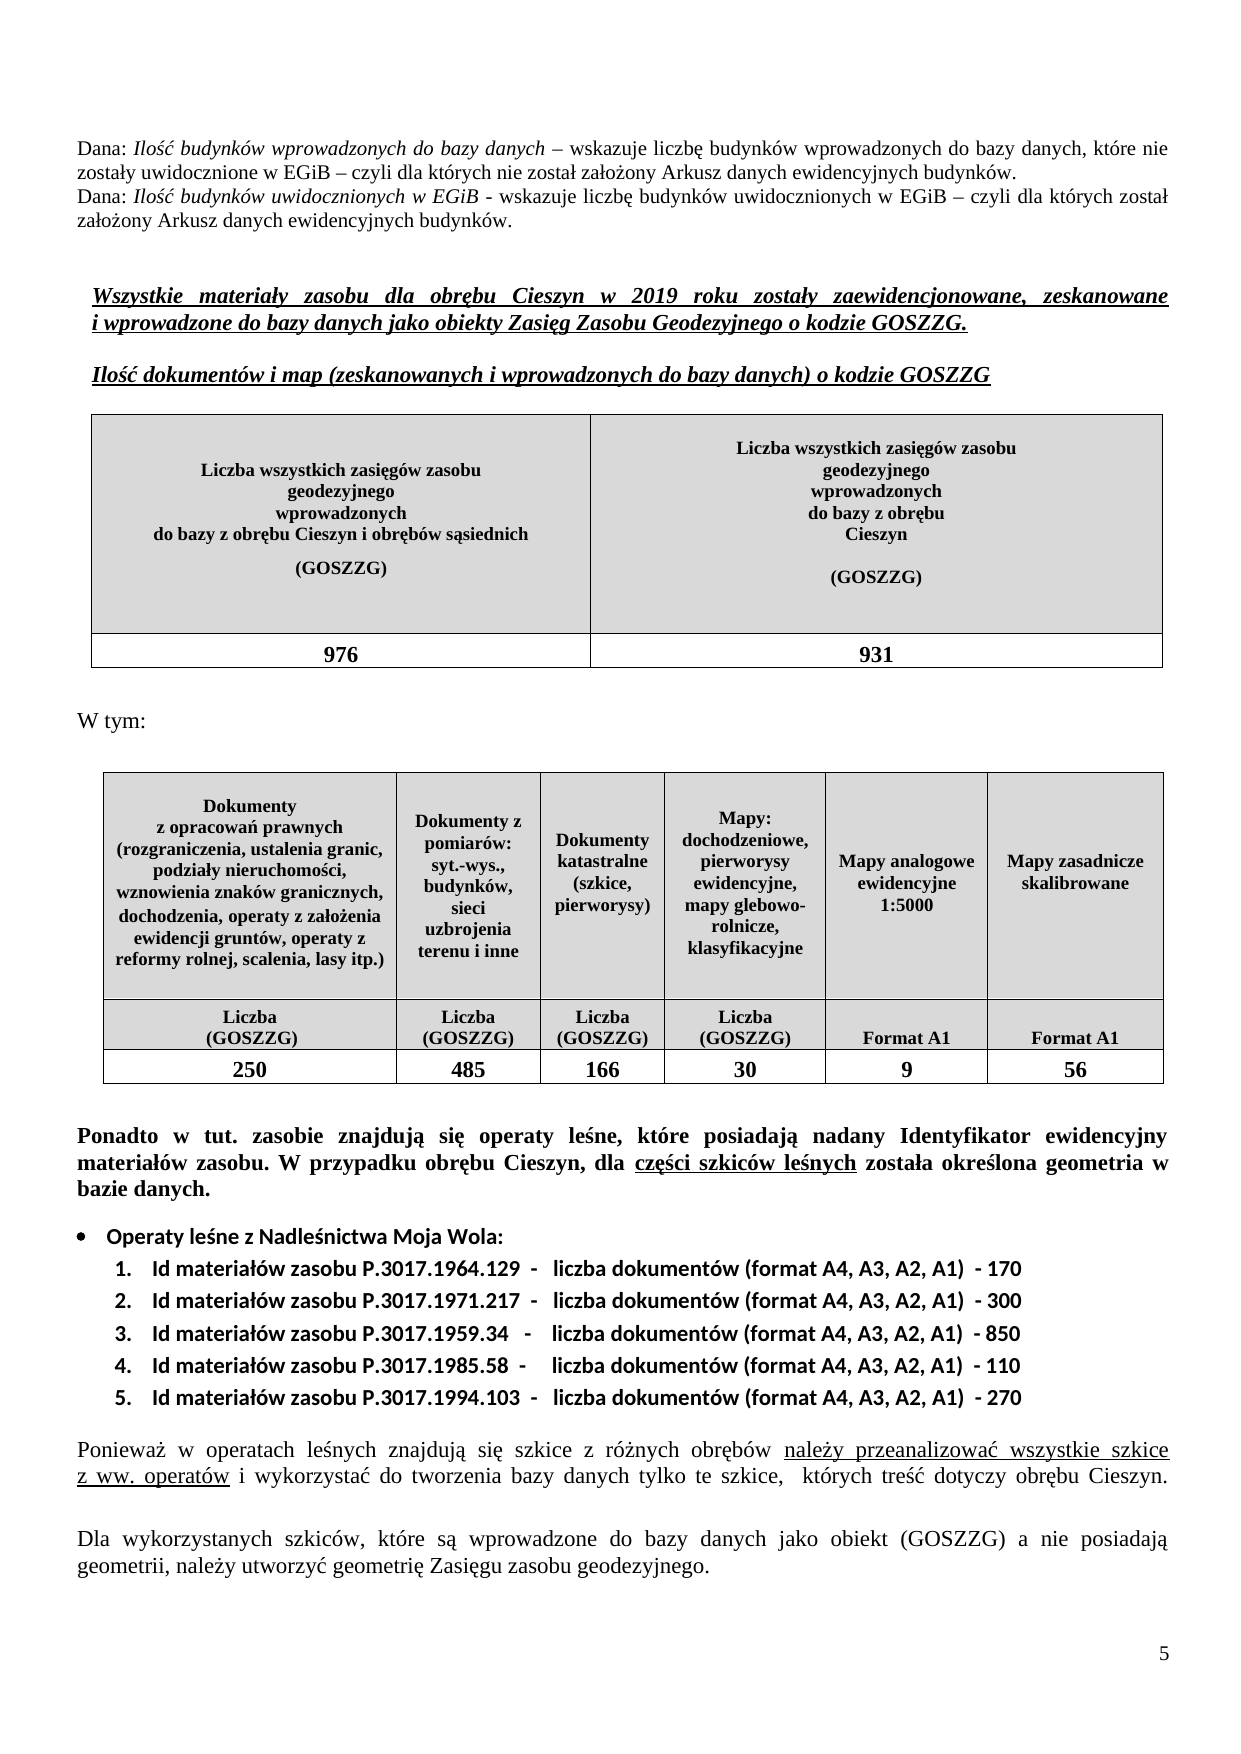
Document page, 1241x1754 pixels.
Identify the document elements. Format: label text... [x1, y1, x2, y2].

table_cell Liczba (GOSZZG) [665, 1000, 825, 1049]
text Wszystkie materiały zasobu dla obrębu Cieszyn w 2019 roku zostały zaewidencjonowane, zeskanowane i wprowadzone do bazy danych jako obiekty Zasięg Zasobu Geodezyjnego o kodzie GOSZZG. [92, 307, 1169, 335]
list Id materiałów zasobu P.3017.1959.34 - liczba dokumentów (format A4, A3, A2, A1) - 850 [114, 1319, 1169, 1347]
list Id materiałów zasobu P.3017.1964.129 - liczba dokumentów (format A4, A3, A2, A1) - 170 [114, 1254, 1169, 1282]
list Id materiałów zasobu P.3017.1994.103 - liczba dokumentów (format A4, A3, A2, A1) - 270 [114, 1383, 1169, 1411]
text Ponieważ w operatach leśnych znajdują się szkice z różnych obrębów należy przeanalizować wszystkie szkice z ww. operatów i wykorzystać do tworzenia bazy danych tylko te szkice, których treść dotyczy obrębu Cieszyn. [77, 1436, 1169, 1513]
table_header Mapy zasadnicze skalibrowane [988, 773, 1163, 998]
list Operaty leśne z Nadleśnictwa Moja Wola: [77, 1222, 1169, 1250]
text Wszystkie materiały zasobu dla obrębu Cieszyn w 2019 roku zostały zaewidencjonowane, zeskanowane i wprowadzone do bazy danych jako obiekty Zasięg Zasobu Geodezyjnego o kodzie GOSZZG. [92, 282, 1169, 305]
table_cell 30 [665, 1050, 825, 1082]
table_cell Liczba (GOSZZG) [397, 1000, 540, 1049]
table_cell 485 [397, 1050, 540, 1082]
table_cell 976 [92, 634, 590, 667]
table_header Dokumenty katastralne (szkice, pierworysy) [541, 773, 664, 998]
table_cell 166 [541, 1050, 664, 1082]
table_cell Liczba (GOSZZG) [104, 1000, 396, 1049]
table_header Dokumenty z opracowań prawnych (rozgraniczenia, ustalenia granic, podziały nieruchomości, wznowienia znaków granicznych, dochodzenia, operaty z założenia ewidencji gruntów, operaty z reformy rolnej, scalenia, lasy itp.) [104, 773, 396, 998]
table_header Liczba wszystkich zasięgów zasobu geodezyjnego wprowadzonych do bazy z obrębu Cieszyn (GOSZZG) [591, 415, 1162, 633]
list Id materiałów zasobu P.3017.1985.58 - liczba dokumentów (format A4, A3, A2, A1) - 110 [114, 1351, 1169, 1379]
table_cell 56 [988, 1050, 1163, 1082]
text Ilość dokumentów i map (zeskanowanych i wprowadzonych do bazy danych) o kodzie GOSZZG [92, 362, 1169, 388]
table_header Mapy analogowe ewidencyjne 1:5000 [826, 773, 987, 998]
table_cell 250 [104, 1050, 396, 1082]
text W tym: [77, 707, 1169, 733]
list Id materiałów zasobu P.3017.1971.217 - liczba dokumentów (format A4, A3, A2, A1) - 300 [114, 1287, 1169, 1315]
table_cell Format A1 [826, 1000, 987, 1049]
table_header Liczba wszystkich zasięgów zasobu geodezyjnego wprowadzonych do bazy z obrębu Cieszyn i obrębów sąsiednich (GOSZZG) [92, 415, 590, 633]
table_cell 9 [826, 1050, 987, 1082]
table_header Dokumenty z pomiarów: syt.-wys., budynków, sieci uzbrojenia terenu i inne [397, 773, 540, 998]
table_cell 931 [591, 634, 1162, 667]
text Dana: Ilość budynków wprowadzonych do bazy danych – wskazuje liczbę budynków wprowadzonych do bazy danych, które nie zostały uwidocznione w EGiB – czyli dla których nie został założony Arkusz danych ewidencyjnych budynków. [77, 136, 1169, 184]
table_cell Liczba (GOSZZG) [541, 1000, 664, 1049]
text Ponadto w tut. zasobie znajdują się operaty leśne, które posiadają nadany Identyfikator ewidencyjny materiałów zasobu. W przypadku obrębu Cieszyn, dla części szkiców leśnych została określona geometria w bazie danych. [77, 1122, 1169, 1201]
text Dla wykorzystanych szkiców, które są wprowadzone do bazy danych jako obiekt (GOSZZG) a nie posiadają geometrii, należy utworzyć geometrię Zasięgu zasobu geodezyjnego. [77, 1526, 1169, 1578]
table_header Mapy: dochodzeniowe, pierworysy ewidencyjne, mapy glebowo-rolnicze, klasyfikacyjne [665, 773, 825, 998]
text Dana: Ilość budynków uwidocznionych w EGiB - wskazuje liczbę budynków uwidocznionych w EGiB – czyli dla których został założony Arkusz danych ewidencyjnych budynków. [77, 184, 1169, 232]
table_cell Format A1 [988, 1000, 1163, 1049]
